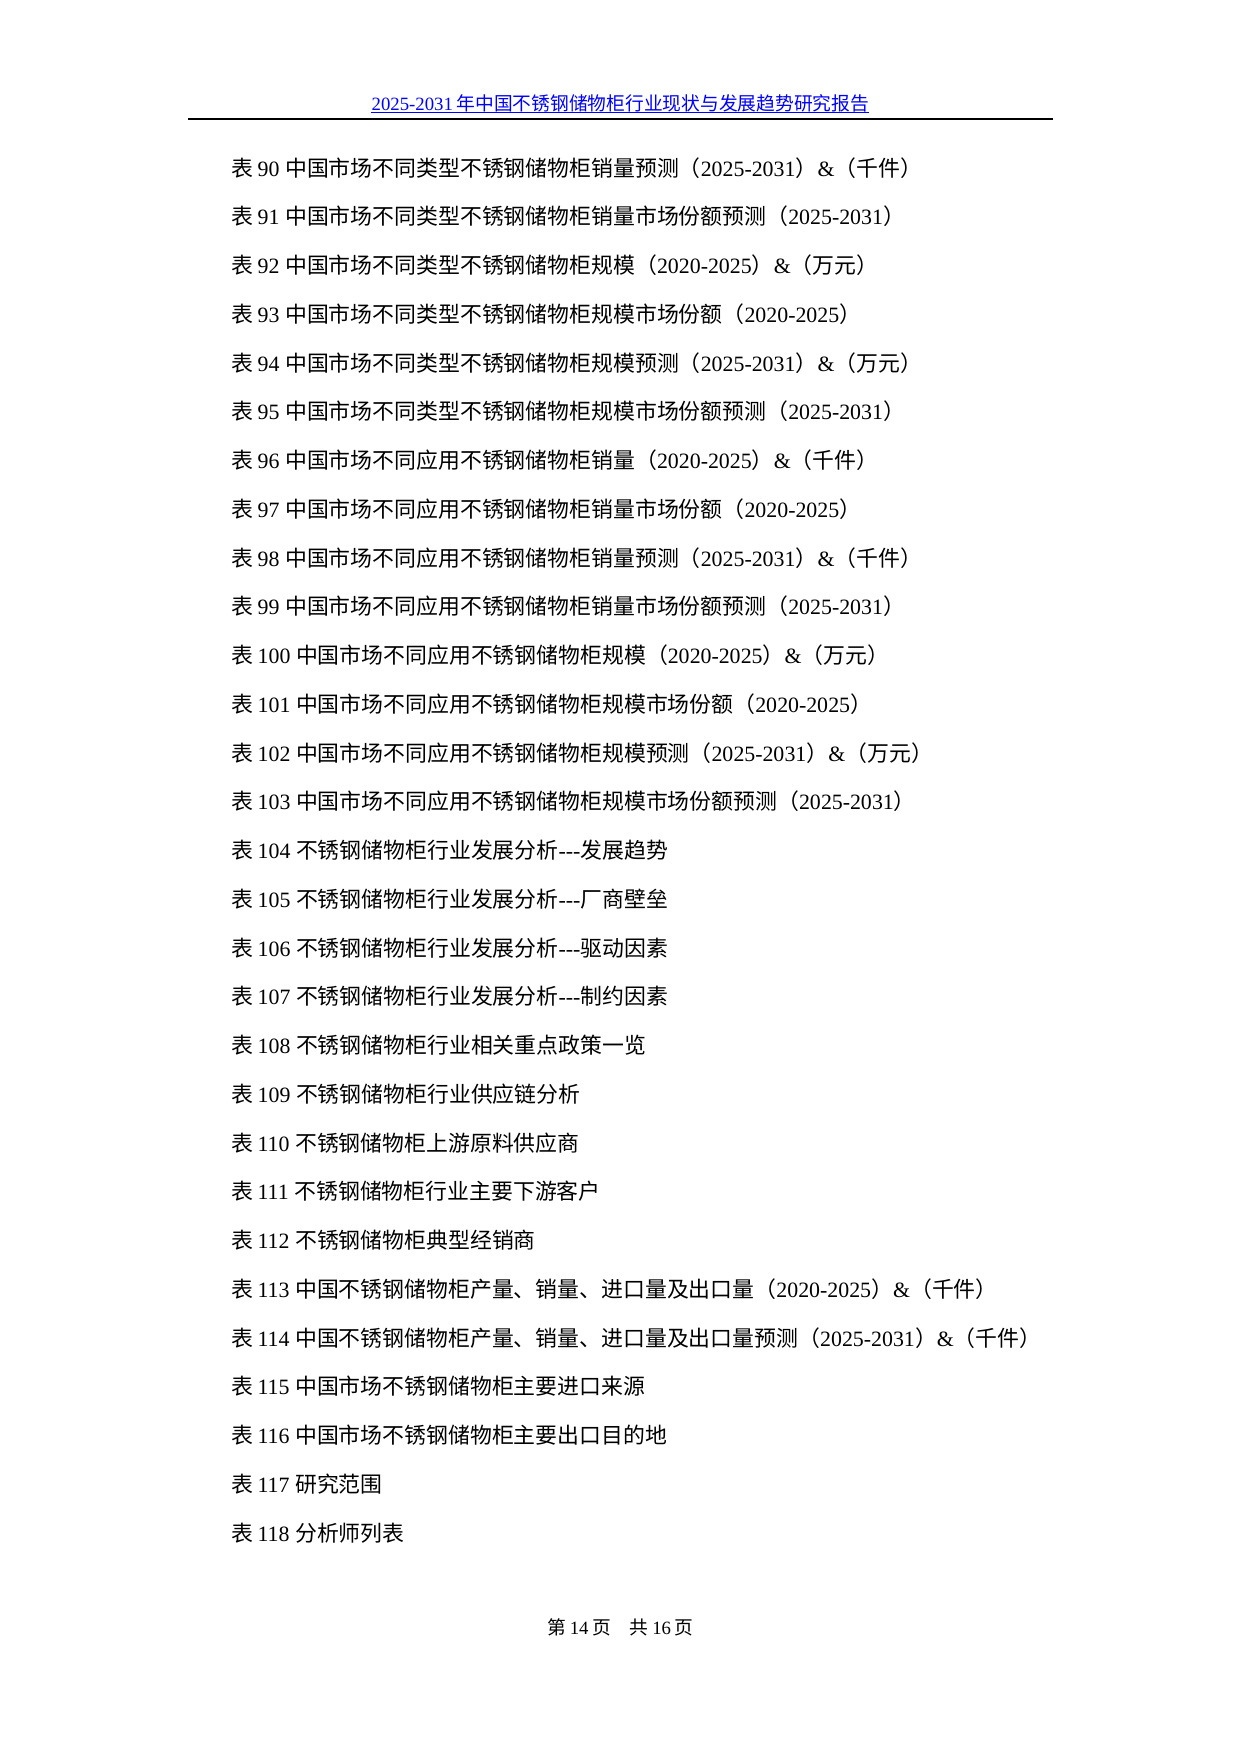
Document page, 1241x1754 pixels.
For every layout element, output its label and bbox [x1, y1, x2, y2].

text [187, 150, 1053, 1548]
